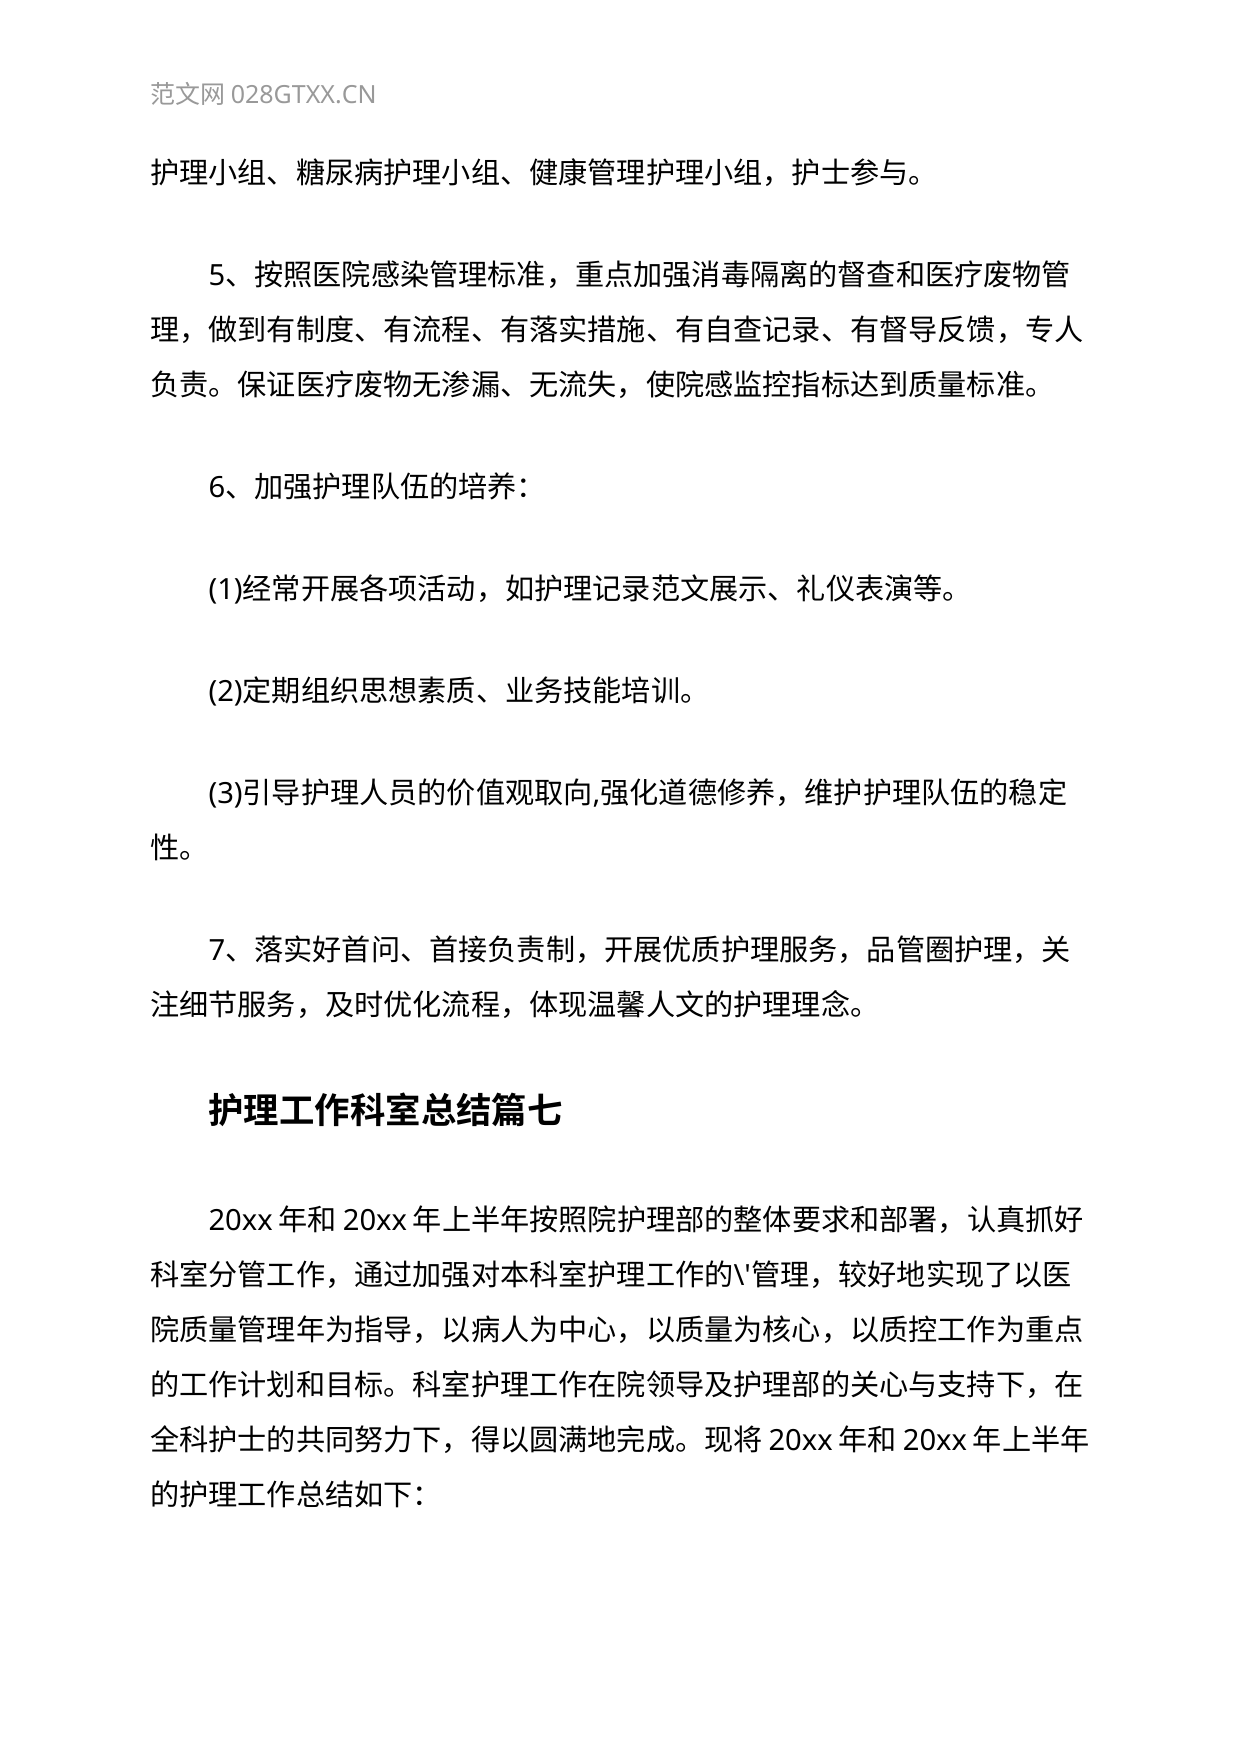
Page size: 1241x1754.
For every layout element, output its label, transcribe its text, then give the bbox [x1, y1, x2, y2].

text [150, 150, 1090, 192]
text 护理工作科室总结篇七 [150, 1083, 1090, 1134]
text (3)引导护理人员的价值观取向,强化道德修养，维护护理队伍的稳定性。 [150, 769, 1090, 867]
text 5、按照医院感染管理标准，重点加强消毒隔离的督查和医疗废物管理，做到有制度、有流程、有落实措施、有自查记录、有督导反馈，专人负责。保证医疗废物无渗漏、无流失，使院感监控指标达到质量标准。 [150, 252, 1090, 404]
text 7、落实好首问、首接负责制，开展优质护理服务，品管圈护理，关注细节服务，及时优化流程，体现温馨人文的护理理念。 [150, 926, 1090, 1023]
text (2)定期组织思想素质、业务技能培训。 [150, 667, 1090, 710]
text 6、加强护理队伍的培养： [150, 463, 1090, 506]
text 20xx年和20xx年上半年按照院护理部的整体要求和部署，认真抓好科室分管工作，通过加强对本科室护理工作的\'管理，较好地实现了以医院质量管理年为指导，以病人为中心，以质量为核心，以质控工作为重点的工作计划和目标。科室护理工作在院领导及护理部的关心与支持下，在全科护士的共同努力下，得以圆满地完成。现将20xx年和20xx年上半年的护理工作总结如下： [150, 1196, 1090, 1513]
text (1)经常开展各项活动，如护理记录范文展示、礼仪表演等。 [150, 565, 1090, 608]
